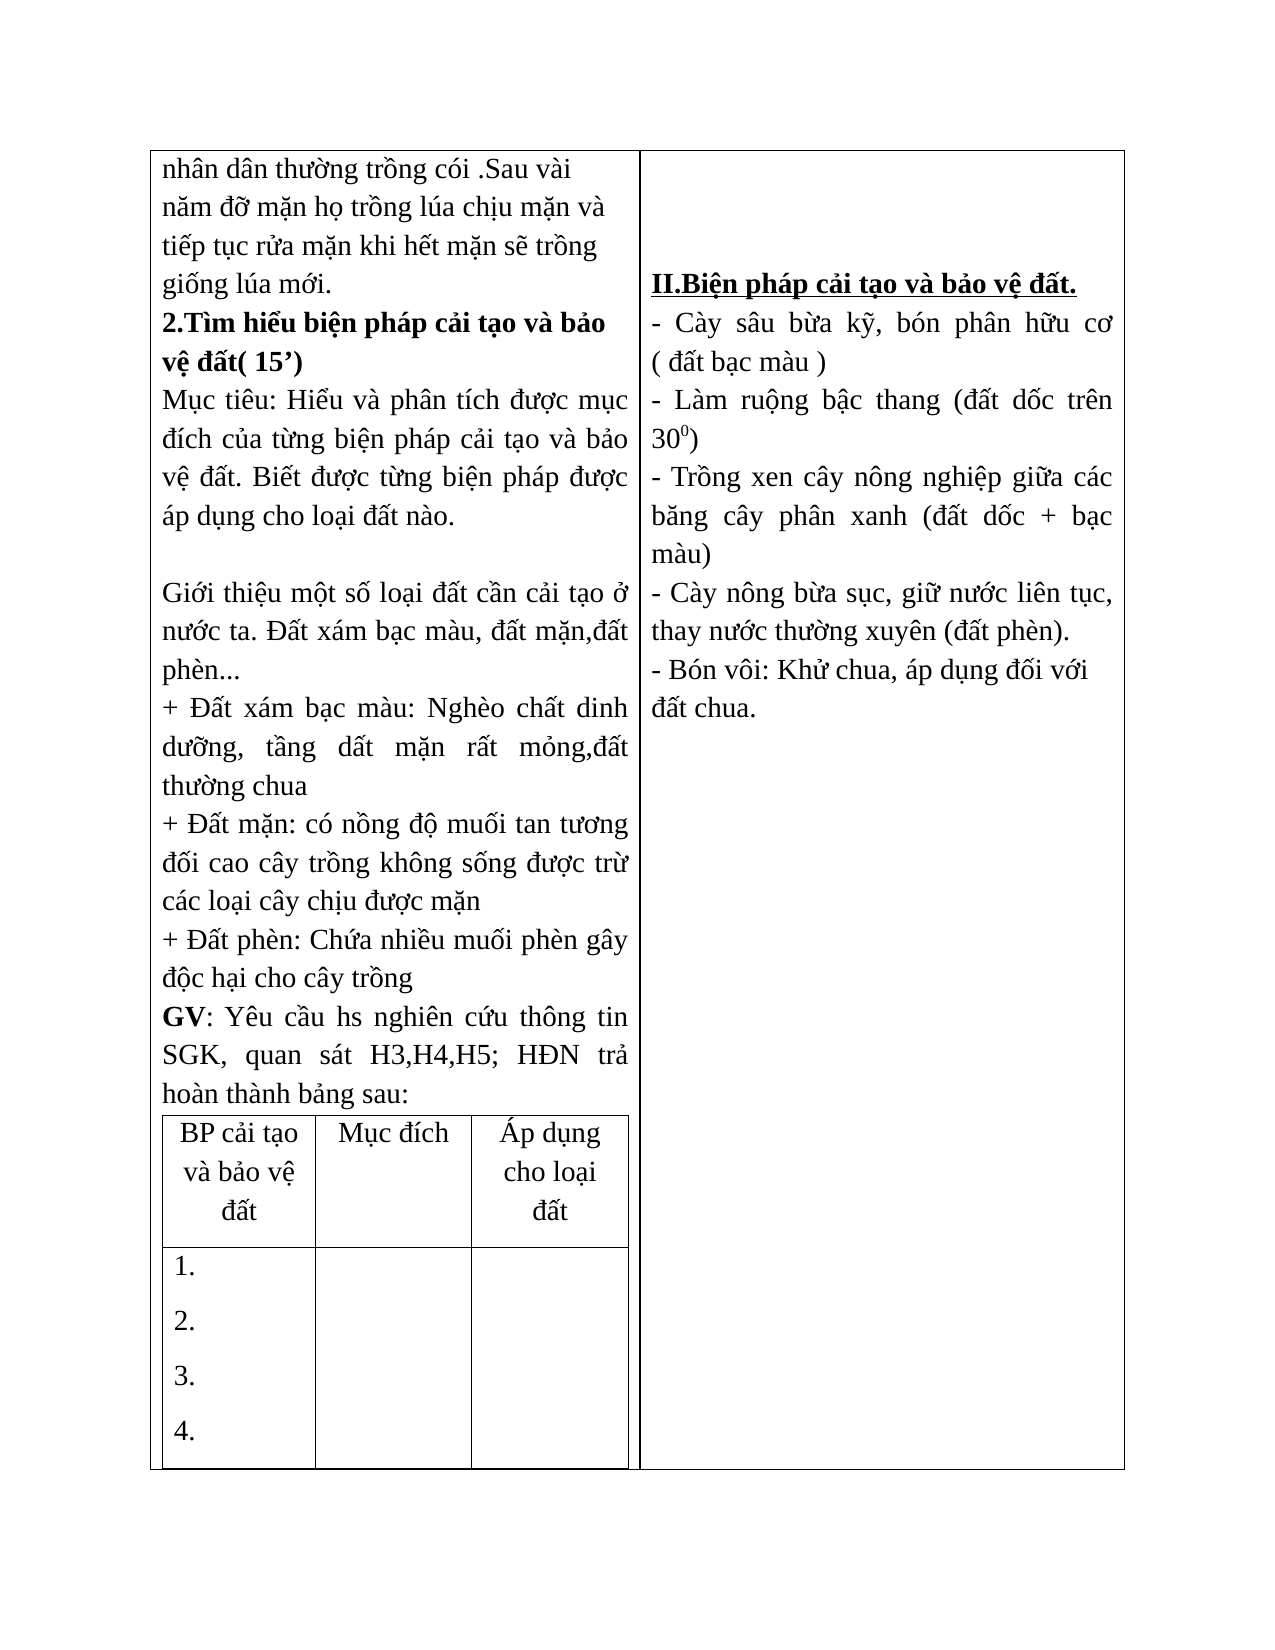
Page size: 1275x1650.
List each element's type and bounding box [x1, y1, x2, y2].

table_cell [151, 151, 639, 1468]
table_cell [641, 151, 1124, 1468]
